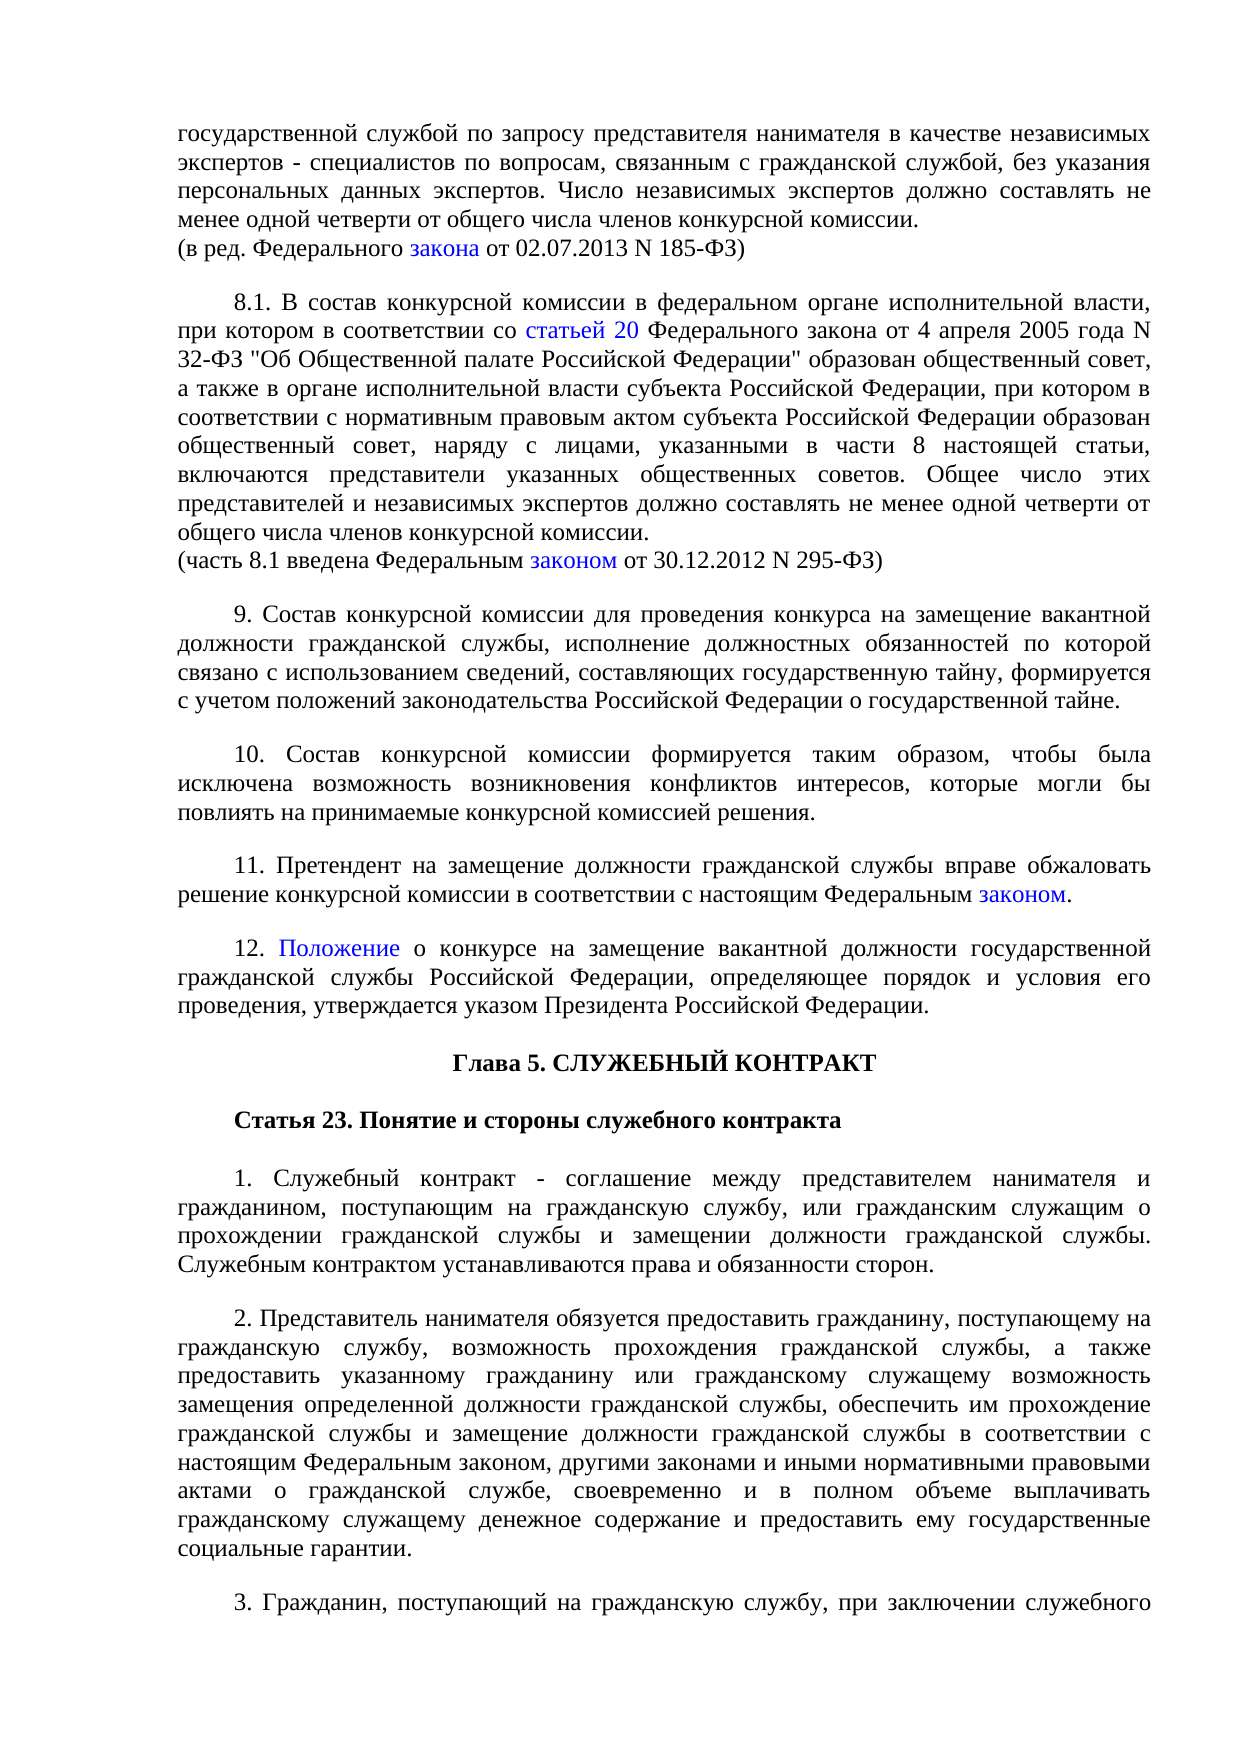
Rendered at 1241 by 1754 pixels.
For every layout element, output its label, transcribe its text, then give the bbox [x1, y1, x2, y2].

text 1. Служебный контракт - соглашение между представителем нанимателя и гражданином, поступающим на гражданскую службу, или гражданским служащим о прохождении гражданской службы и замещении должности гражданской службы. Служебным контрактом устанавливаются права и обязанности сторон. [177, 1163, 1152, 1278]
text 2. Представитель нанимателя обязуется предоставить гражданину, поступающему на гражданскую службу, возможность прохождения гражданской службы, а также предоставить указанному гражданину или гражданскому служащему возможность замещения определенной должности гражданской службы, обеспечить им прохождение гражданской службы и замещение должности гражданской службы в соответствии с настоящим Федеральным законом, другими законами и иными нормативными правовыми актами о гражданской службе, своевременно и в полном объеме выплачивать гражданскому служащему денежное содержание и предоставить ему государственные социальные гарантии. [177, 1303, 1152, 1562]
title Глава 5. СЛУЖЕБНЫЙ КОНТРАКТ [177, 1048, 1152, 1077]
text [177, 118, 1152, 233]
text 8.1. В состав конкурсной комиссии в федеральном органе исполнительной власти, при котором в соответствии со статьей 20 Федерального закона от 4 апреля 2005 года N 32-ФЗ "Об Общественной палате Российской Федерации" образован общественный совет, а также в органе исполнительной власти субъекта Российской Федерации, при котором в соответствии с нормативным правовым актом субъекта Российской Федерации образован общественный совет, наряду с лицами, указанными в части 8 настоящей статьи, включаются представители указанных общественных советов. Общее число этих представителей и независимых экспертов должно составлять не менее одной четверти от общего числа членов конкурсной комиссии. [177, 287, 1152, 546]
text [177, 1587, 1152, 1616]
text 11. Претендент на замещение должности гражданской службы вправе обжаловать решение конкурсной комиссии в соответствии с настоящим Федеральным законом. [177, 851, 1152, 908]
text 9. Состав конкурсной комиссии для проведения конкурса на замещение вакантной должности гражданской службы, исполнение должностных обязанностей по которой связано с использованием сведений, составляющих государственную тайну, формируется с учетом положений законодательства Российской Федерации о государственной тайне. [177, 599, 1152, 714]
text (в ред. Федерального закона от 02.07.2013 N 185-ФЗ) [177, 233, 1152, 262]
title Статья 23. Понятие и стороны служебного контракта [177, 1106, 1152, 1134]
text (часть 8.1 введена Федеральным законом от 30.12.2012 N 295-ФЗ) [177, 546, 1152, 574]
text 10. Состав конкурсной комиссии формируется таким образом, чтобы была исключена возможность возникновения конфликтов интересов, которые могли бы повлиять на принимаемые конкурсной комиссией решения. [177, 739, 1152, 826]
text 12. Положение о конкурсе на замещение вакантной должности государственной гражданской службы Российской Федерации, определяющее порядок и условия его проведения, утверждается указом Президента Российской Федерации. [177, 933, 1152, 1019]
